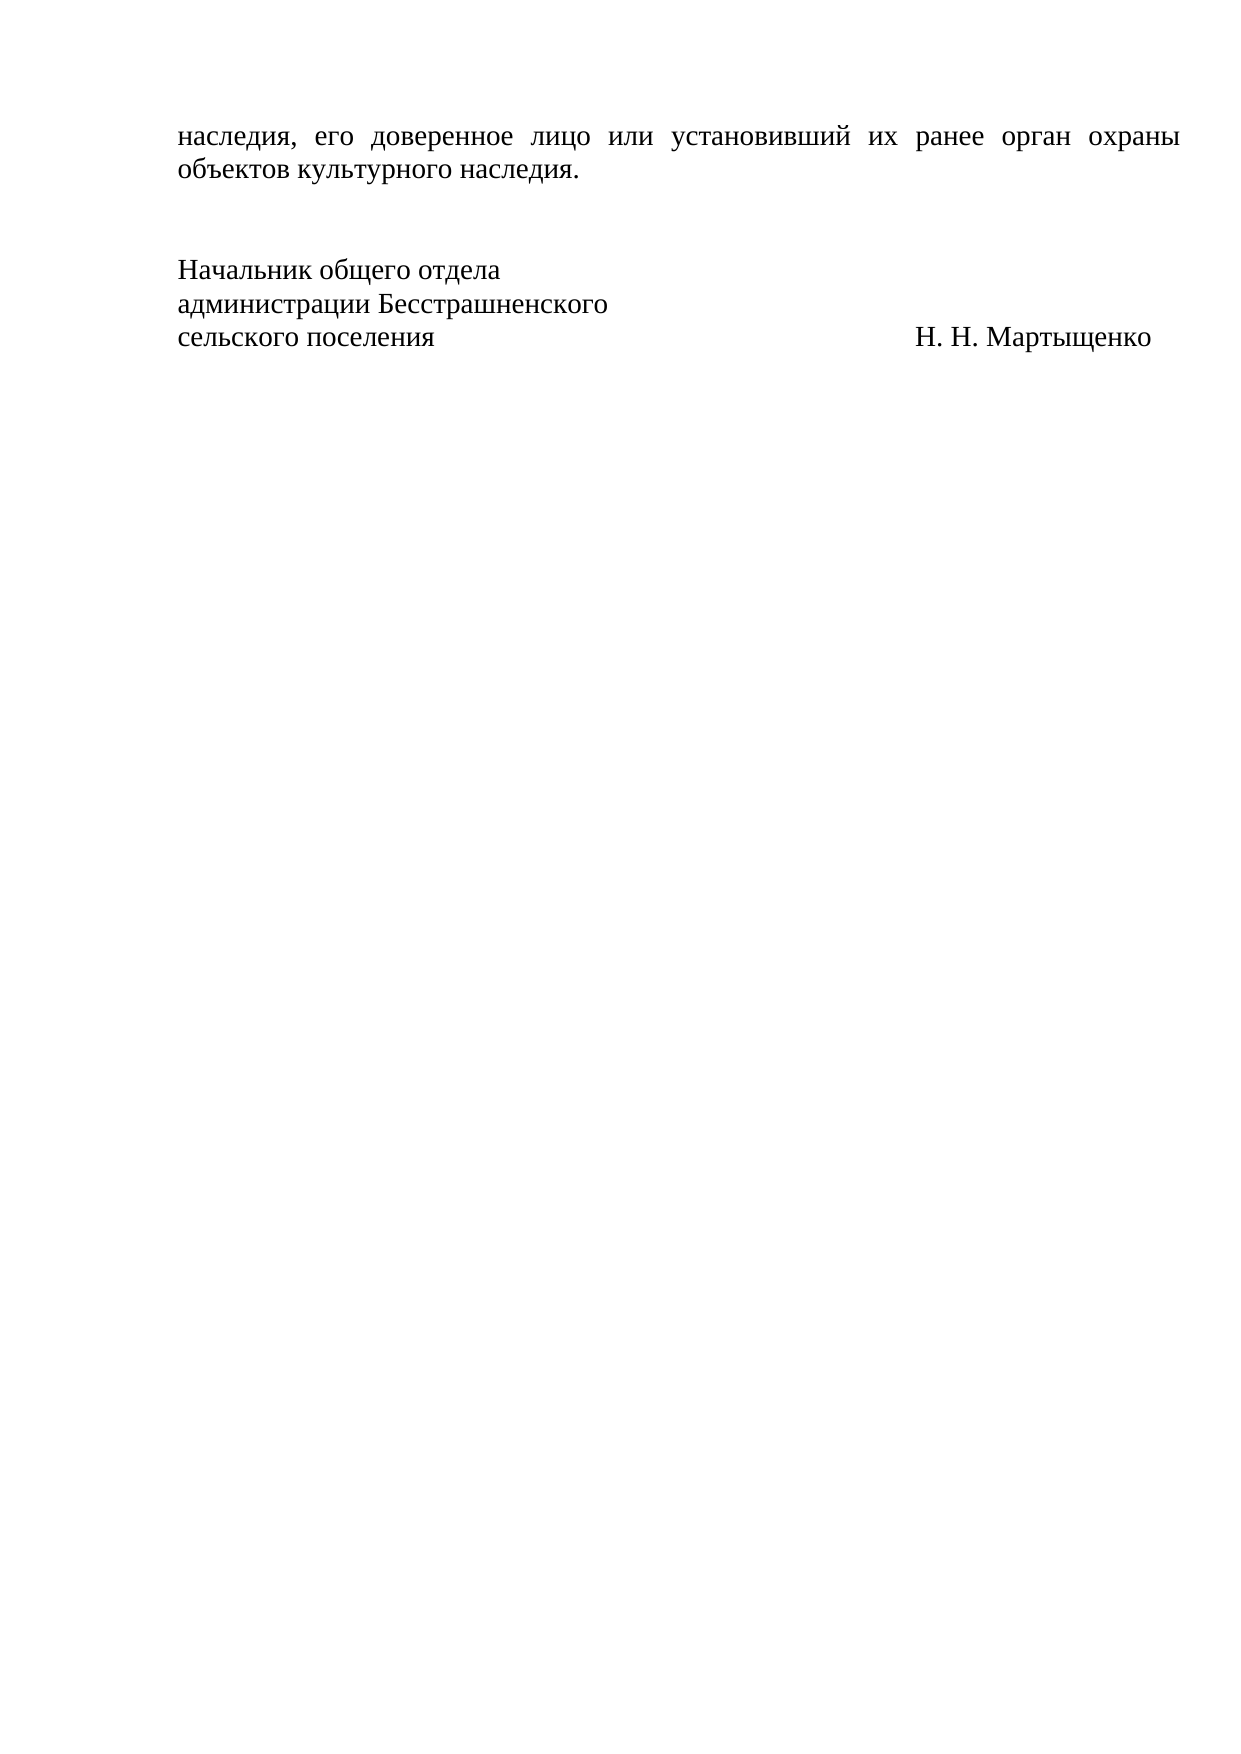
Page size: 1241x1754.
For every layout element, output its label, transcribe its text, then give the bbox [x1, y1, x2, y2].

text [177, 118, 1181, 185]
text Начальник общего отдела [177, 252, 1181, 286]
text администрации Бесстрашненского [177, 286, 1181, 319]
text сельского поселения Н. Н. Мартыщенко [177, 319, 1181, 353]
